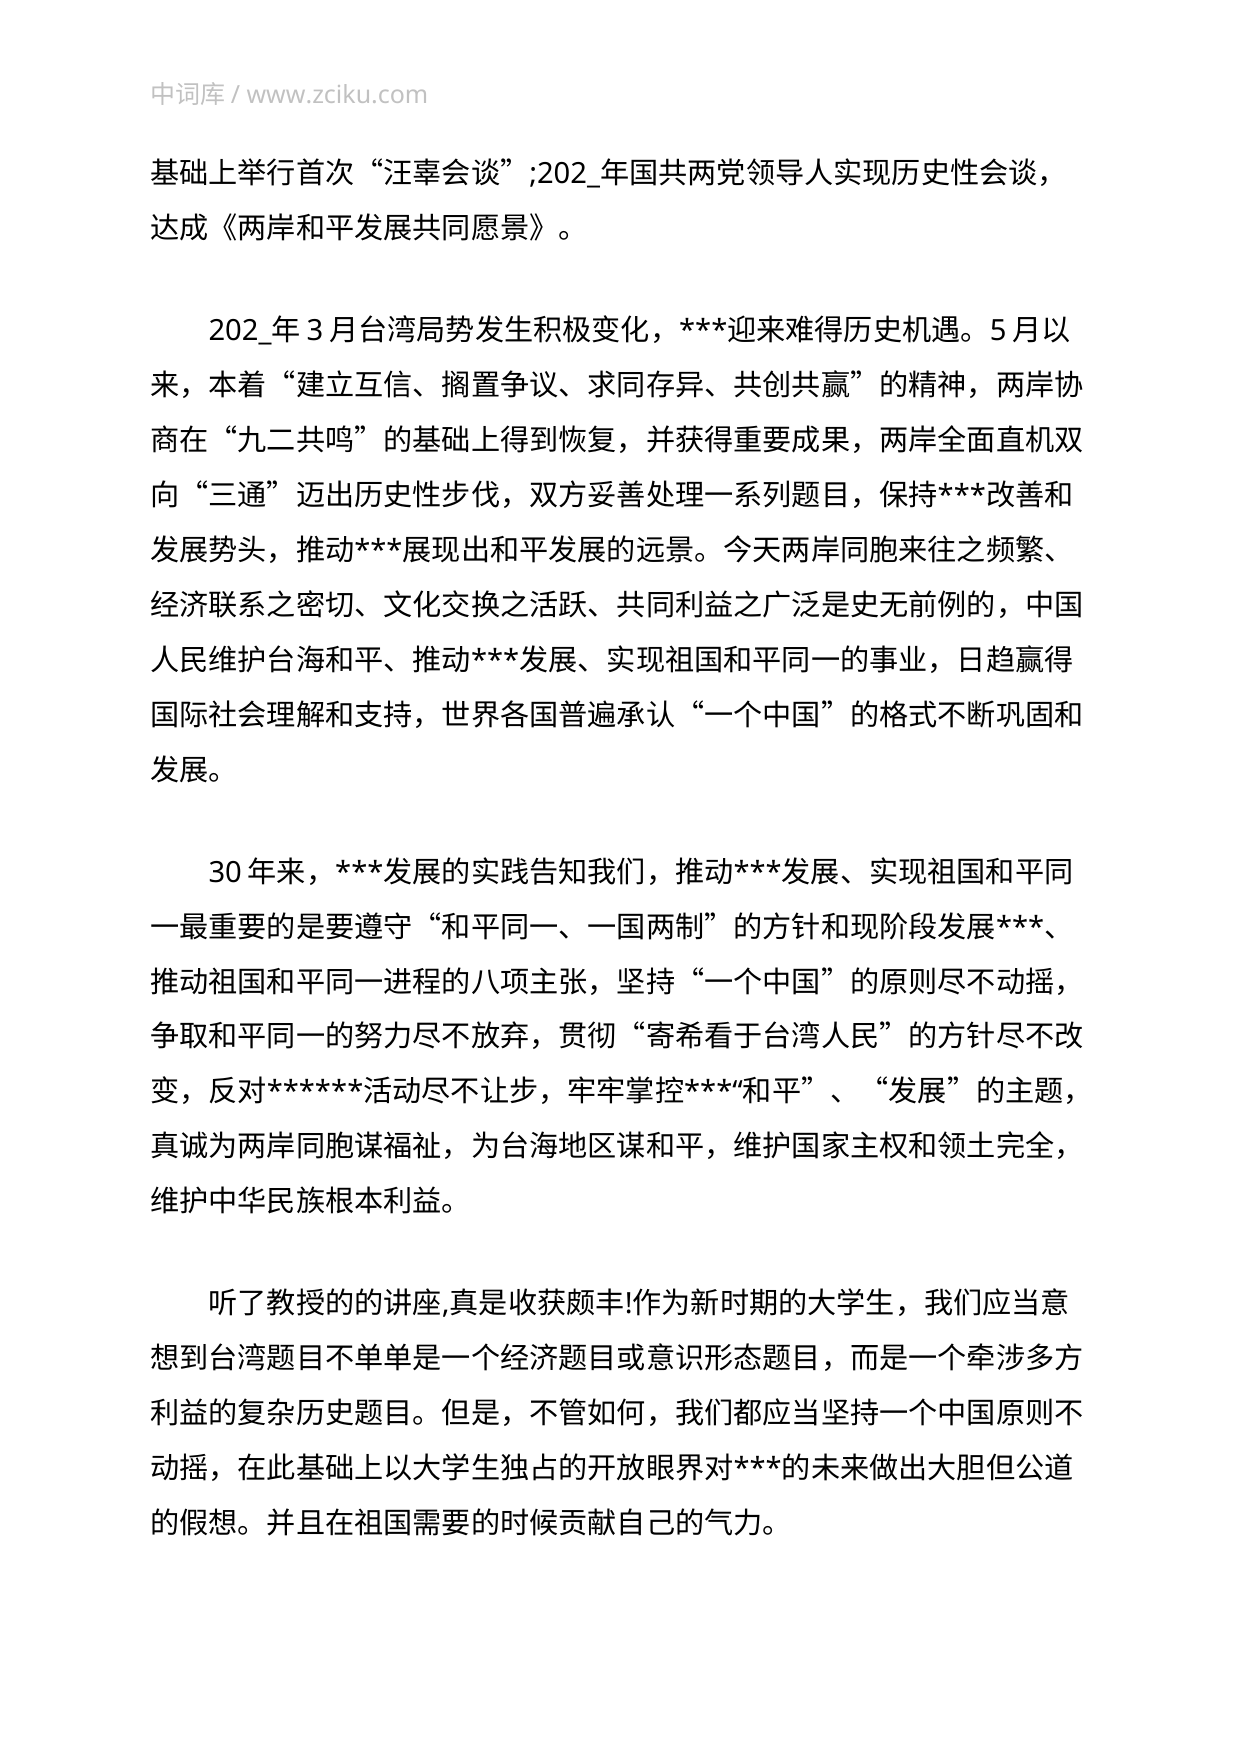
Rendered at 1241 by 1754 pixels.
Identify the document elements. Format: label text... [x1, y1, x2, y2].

text 30年来，***发展的实践告知我们，推动***发展、实现祖国和平同一最重要的是要遵守“和平同一、一国两制”的方针和现阶段发展***、推动祖国和平同一进程的八项主张，坚持“一个中国”的原则尽不动摇，争取和平同一的努力尽不放弃，贯彻“寄希看于台湾人民”的方针尽不改变，反对******活动尽不让步，牢牢掌控***“和平”、“发展”的主题，真诚为两岸同胞谋福祉，为台海地区谋和平，维护国家主权和领土完全，维护中华民族根本利益。 [150, 848, 1090, 1220]
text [150, 150, 1090, 247]
text 听了教授的的讲座,真是收获颇丰!作为新时期的大学生，我们应当意想到台湾题目不单单是一个经济题目或意识形态题目，而是一个牵涉多方利益的复杂历史题目。但是，不管如何，我们都应当坚持一个中国原则不动摇，在此基础上以大学生独占的开放眼界对***的未来做出大胆但公道的假想。并且在祖国需要的时候贡献自己的气力。 [150, 1279, 1090, 1542]
text 202_年3月台湾局势发生积极变化，***迎来难得历史机遇。5月以来，本着“建立互信、搁置争议、求同存异、共创共赢”的精神，两岸协商在“九二共鸣”的基础上得到恢复，并获得重要成果，两岸全面直机双向“三通”迈出历史性步伐，双方妥善处理一系列题目，保持***改善和发展势头，推动***展现出和平发展的远景。今天两岸同胞来往之频繁、经济联系之密切、文化交换之活跃、共同利益之广泛是史无前例的，中国人民维护台海和平、推动***发展、实现祖国和平同一的事业，日趋赢得国际社会理解和支持，世界各国普遍承认“一个中国”的格式不断巩固和发展。 [150, 307, 1090, 789]
